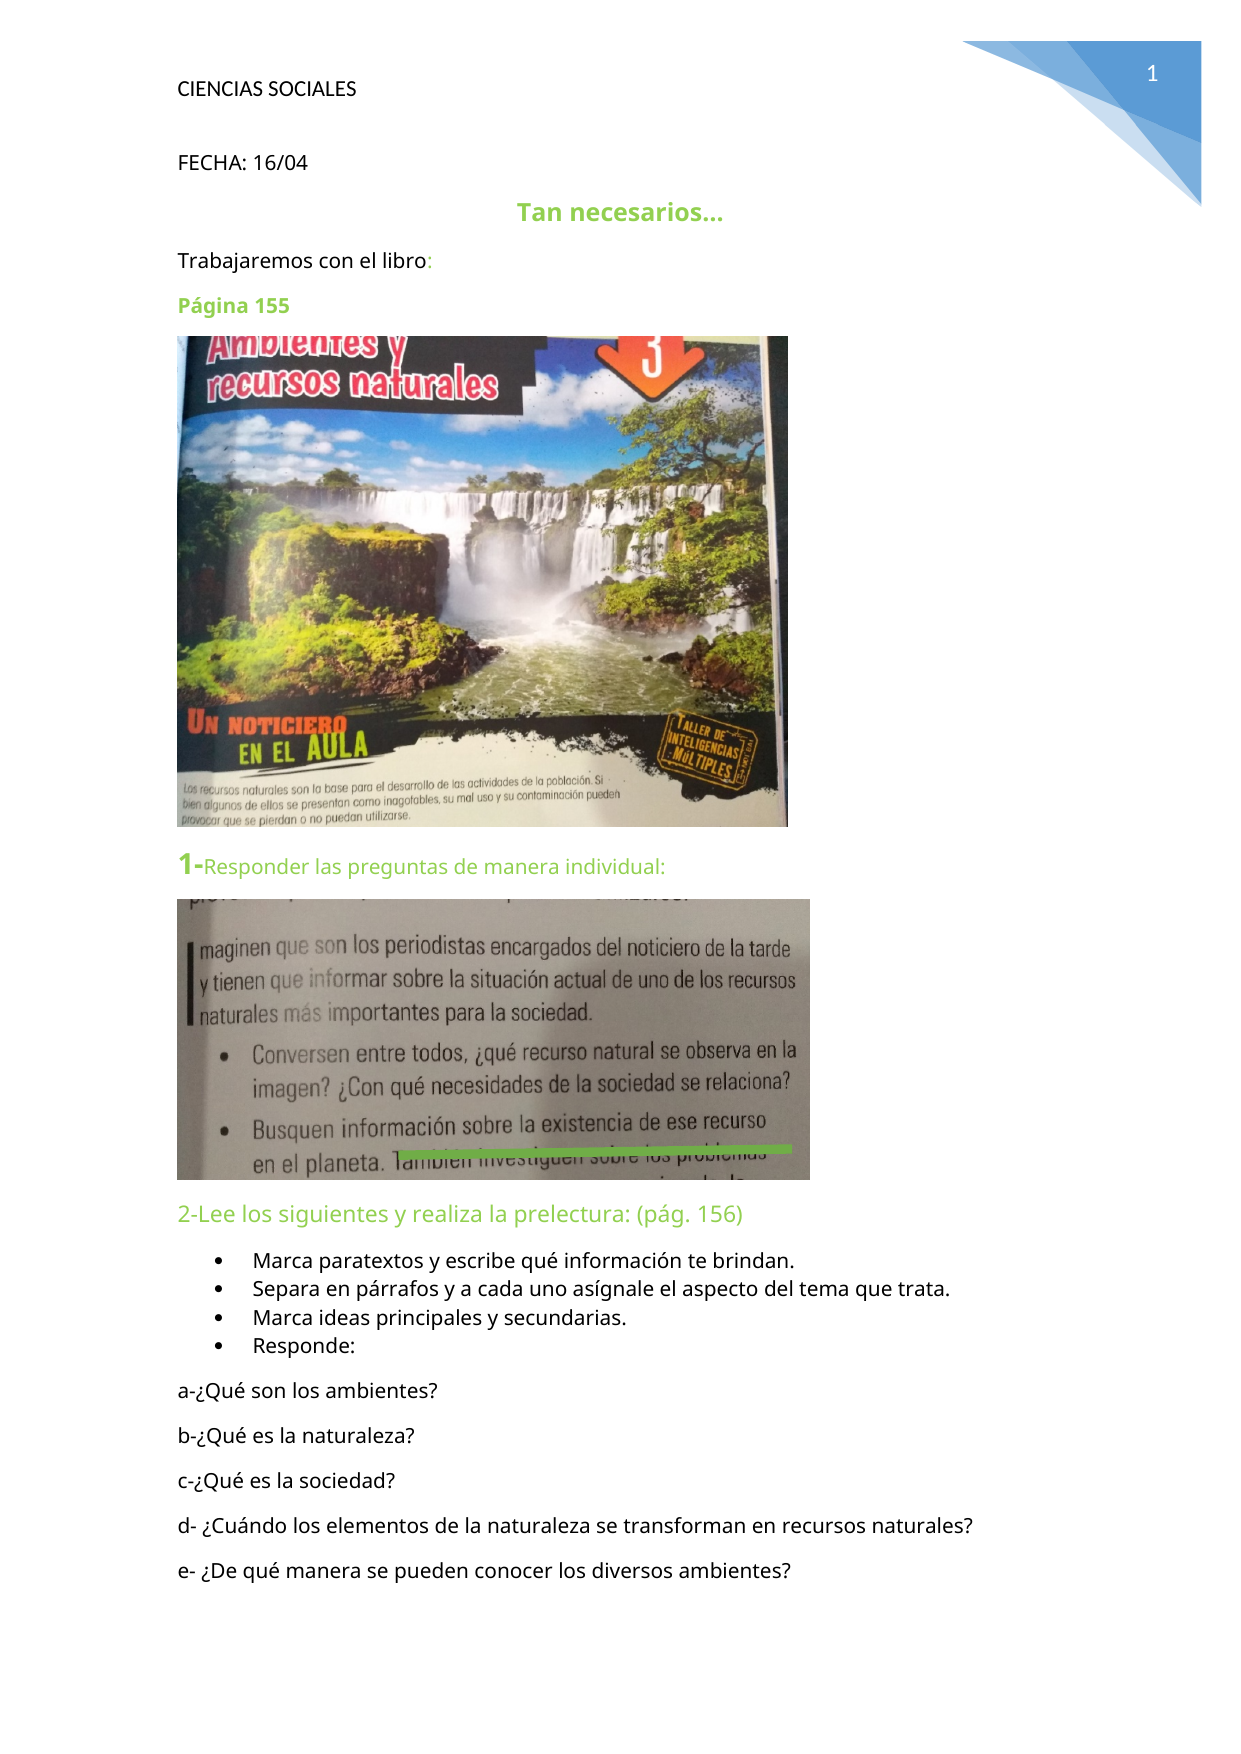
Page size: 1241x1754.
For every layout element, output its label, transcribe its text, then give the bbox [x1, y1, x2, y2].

text FECHA: 16/04 [177, 148, 1063, 176]
text e- ¿De qué manera se pueden conocer los diversos ambientes? [177, 1557, 1063, 1585]
list Marca paratextos y escribe qué información te brindan. [215, 1246, 1063, 1274]
text b-¿Qué es la naturaleza? [177, 1421, 1063, 1450]
text Página 155 [177, 291, 1063, 319]
text c-¿Qué es la sociedad? [177, 1466, 1063, 1495]
picture [177, 336, 788, 827]
list Separa en párrafos y a cada uno asígnale el aspecto del tema que trata. [215, 1274, 1063, 1303]
text 2-Lee los siguientes y realiza la prelectura: (pág. 156) [177, 1198, 1063, 1229]
text a-¿Qué son los ambientes? [177, 1376, 1063, 1404]
list Marca ideas principales y secundarias. [215, 1303, 1063, 1331]
text Trabajaremos con el libro: [177, 246, 1063, 274]
text Tan necesarios… [177, 195, 1063, 229]
picture [962, 41, 1202, 207]
picture [177, 899, 810, 1180]
list Responde: [215, 1331, 1063, 1359]
text 1-Responder las preguntas de manera individual: [177, 843, 1063, 883]
text d- ¿Cuándo los elementos de la naturaleza se transforman en recursos naturales? [177, 1511, 1063, 1540]
